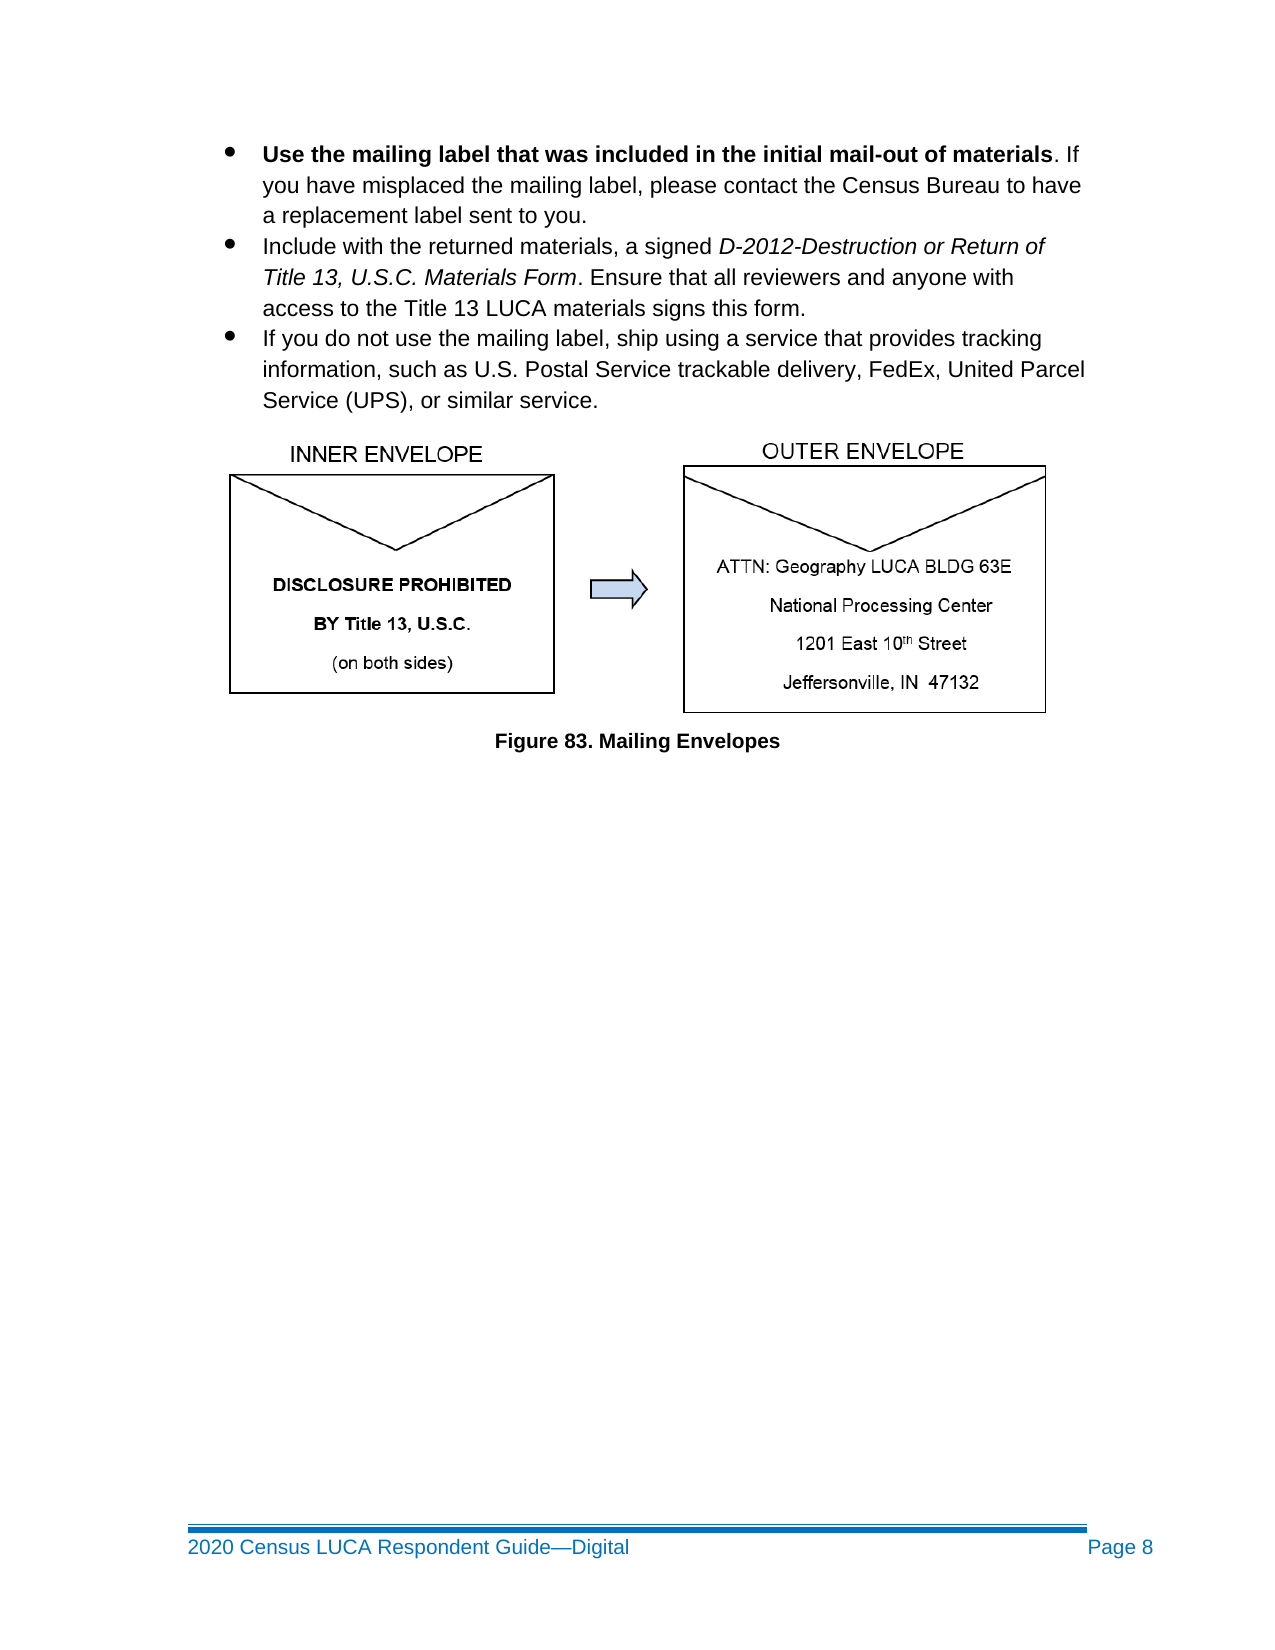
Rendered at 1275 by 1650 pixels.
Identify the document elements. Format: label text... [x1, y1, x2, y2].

text If you do not use the mailing label, ship using a service that provides tracking information, such as U.S. Postal Service trackable delivery, FedEx, United Parcel Service (UPS), or similar service. [225, 325, 1087, 413]
text Include with the returned materials, a signed D-2012-Destruction or Return of Title 13, U.S.C. Materials Form. Ensure that all reviewers and anyone with access to the Title 13 LUCA materials signs this form. [225, 233, 1087, 321]
text Use the mailing label that was included in the initial mail-out of materials. If you have misplaced the mailing label, please contact the Census Bureau to have a replacement label sent to you. [225, 141, 1087, 229]
text Figure 83. Mailing Envelopes [187, 729, 1087, 753]
picture [229, 429, 1046, 713]
